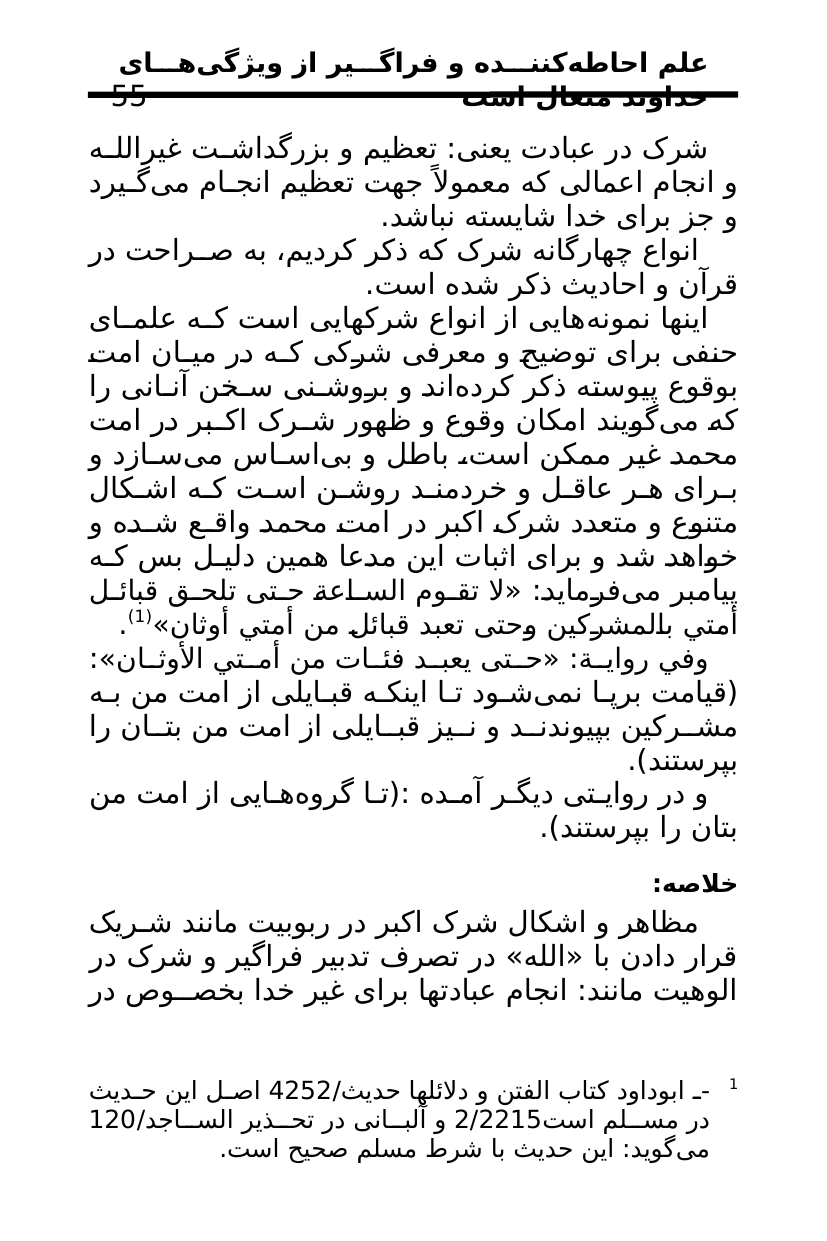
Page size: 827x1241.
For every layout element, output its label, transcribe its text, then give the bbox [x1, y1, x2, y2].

text شرک در عبادت یعنی: تعظیم و بزرگداشت غیرالله و انجام اعمالی که معمولاً جهت تعظیم انجام می‌گیرد و جز برای خدا شایسته نباشد. [89, 132, 738, 233]
text خلاصه: [89, 870, 738, 899]
text وفي رواية: «حتى يعبد فئات من أمتي الأوثان»: (قیامت برپا نمی‌شود تا اینکه قبایلی از امت من به مشرکین بپیوندند و نیز قبایلی از امت من بتان را بپرستند). [89, 641, 738, 777]
text اینها نمونه‌هایی از انواع شرکهایی است که علمای حنفی برای توضیح و معرفی شرکی که در میان امت بوقوع پیوسته ذکر کرده‌اند و بروشنی سخن آنانی را که می‌گویند امکان وقوع و ظهور شرک اکبر در امت محمد غیر ممکن است، باطل و بی‌اساس می‌سازد و برای هر عاقل و خردمند روشن است که اشکال متنوع و متعدد شرک اکبر در امت محمد واقع شده و خواهد شد و برای اثبات این مدعا همین دلیل بس که پیامبر می‌فرماید: «لا تقوم الساعة حتى تلحق قبائل أمتي بالمشركين وحتى تعبد قبائل من أمتي أوثان»(). [89, 301, 738, 641]
text و در روایتی دیگر آمده :(تا گروه‌هایی از امت من بتان را بپرستند). [89, 777, 738, 845]
text انواع چهارگانه شرک که ذکر کردیم، به صراحت در قرآن و احادیث ذکر شده است. [89, 233, 738, 301]
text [89, 905, 738, 1007]
